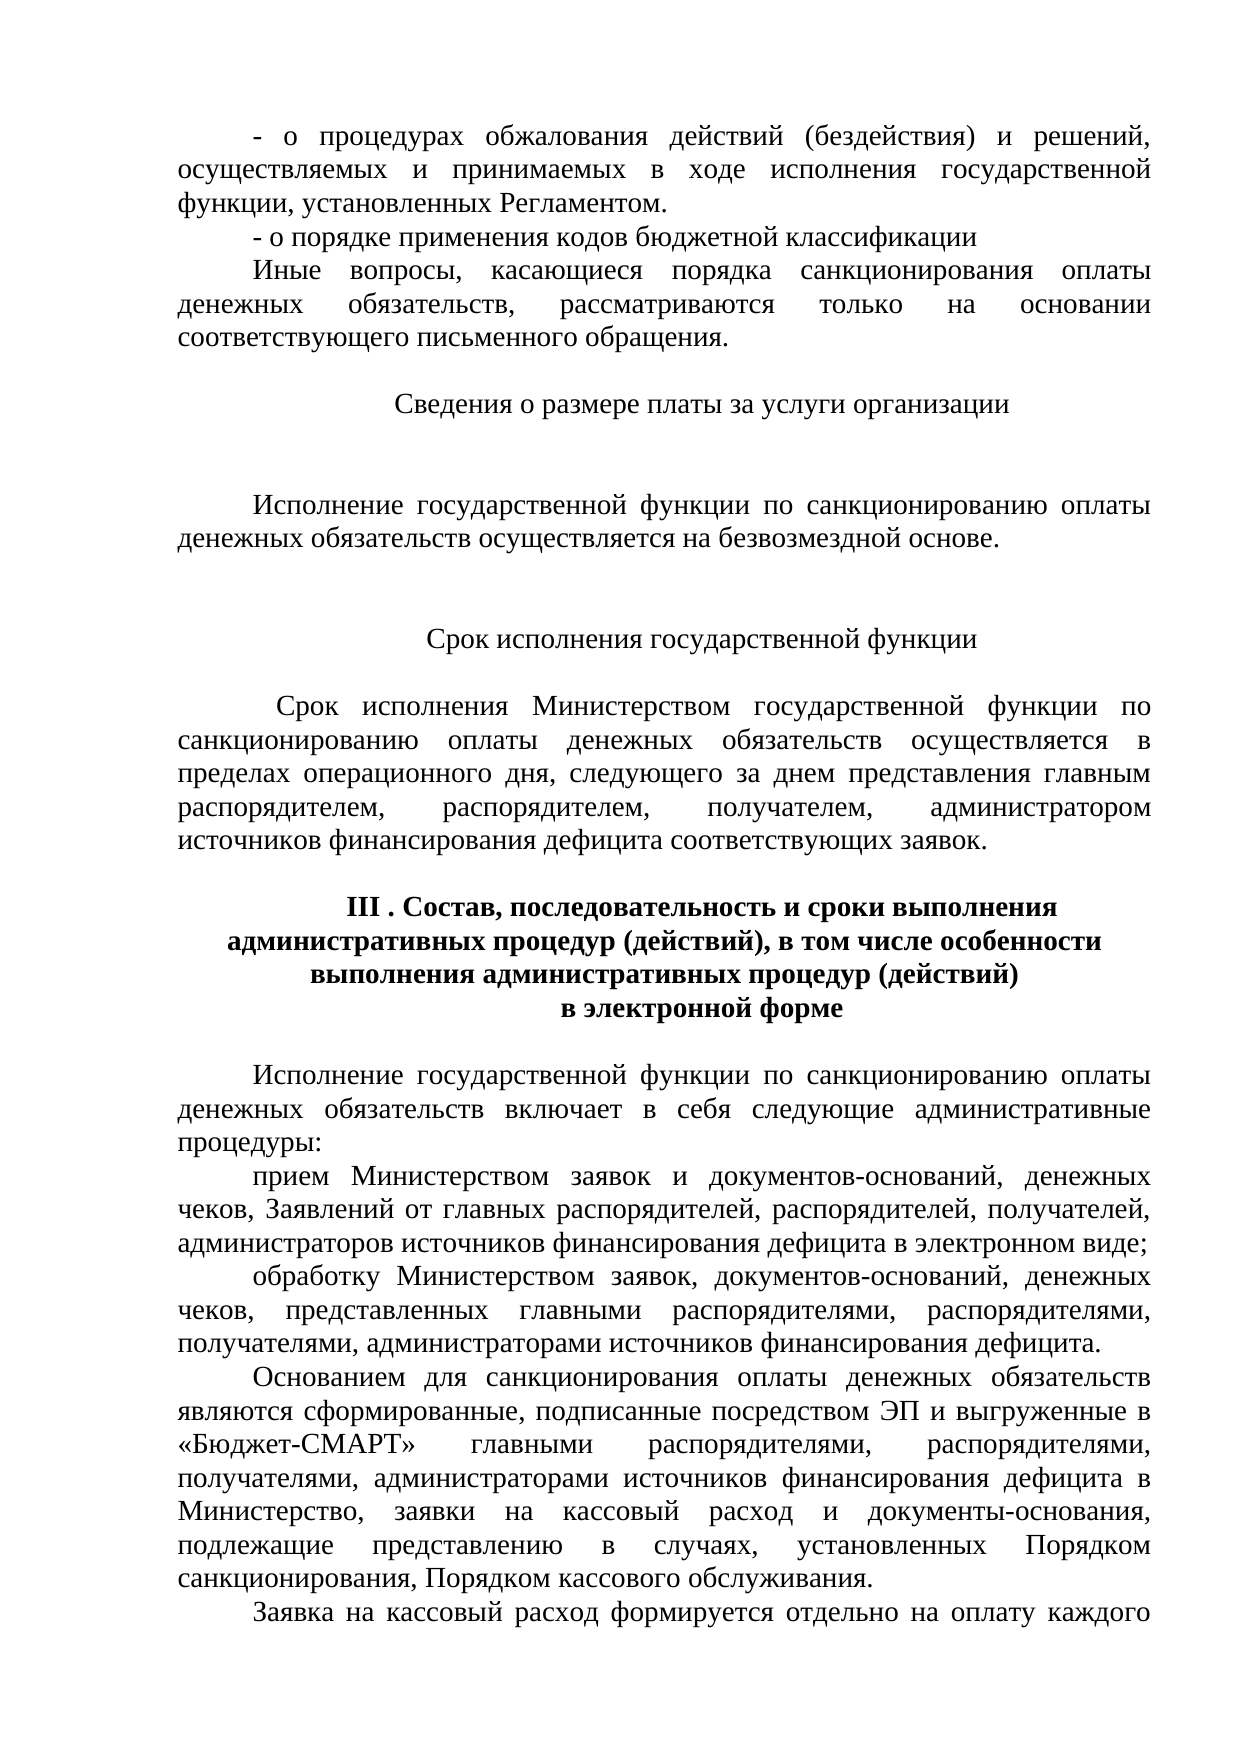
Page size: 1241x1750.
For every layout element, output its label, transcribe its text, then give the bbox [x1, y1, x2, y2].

text - о порядке применения кодов бюджетной классификации [177, 219, 1152, 252]
text Cрок исполнения государственной функции [177, 621, 1152, 655]
text Исполнение государственной функции по санкционированию оплаты денежных обязательств включает в себя следующие административные процедуры: [177, 1057, 1152, 1158]
text прием Министерством заявок и документов-оснований, денежных чеков, Заявлений от главных распорядителей, распорядителей, получателей, администраторов источников финансирования дефицита в электронном виде; [177, 1158, 1152, 1258]
text - о процедурах обжалования действий (бездействия) и решений, осуществляемых и принимаемых в ходе исполнения государственной функции, установленных Регламентом. [177, 118, 1152, 219]
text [177, 1594, 1152, 1627]
text Cведения о размере платы за услуги организации [177, 386, 1152, 420]
text Иные вопросы, касающиеся порядка санкционирования оплаты денежных обязательств, рассматриваются только на основании соответствующего письменного обращения. [177, 252, 1152, 353]
text в электронной форме [177, 990, 1152, 1024]
text Срок исполнения Министерством государственной функции по санкционированию оплаты денежных обязательств осуществляется в пределах операционного дня, следующего за днем представления главным распорядителем, распорядителем, получателем, администратором источников финансирования дефицита соответствующих заявок. [177, 688, 1152, 856]
text обработку Министерством заявок, документов-оснований, денежных чеков, представленных главными распорядителями, распорядителями, получателями, администраторами источников финансирования дефицита. [177, 1258, 1152, 1359]
text Исполнение государственной функции по санкционированию оплаты денежных обязательств осуществляется на безвозмездной основе. [177, 487, 1152, 554]
text III . Cостав, последовательность и сроки выполнения административных процедур (действий), в том числе особенности выполнения административных процедур (действий) [177, 889, 1152, 990]
text Основанием для санкционирования оплаты денежных обязательств являются сформированные, подписанные посредством ЭП и выгруженные в «Бюджет-СМАРТ» главными распорядителями, распорядителями, получателями, администраторами источников финансирования дефицита в Министерство, заявки на кассовый расход и документы-основания, подлежащие представлению в случаях, установленных Порядком санкционирования, Порядком кассового обслуживания. [177, 1359, 1152, 1594]
